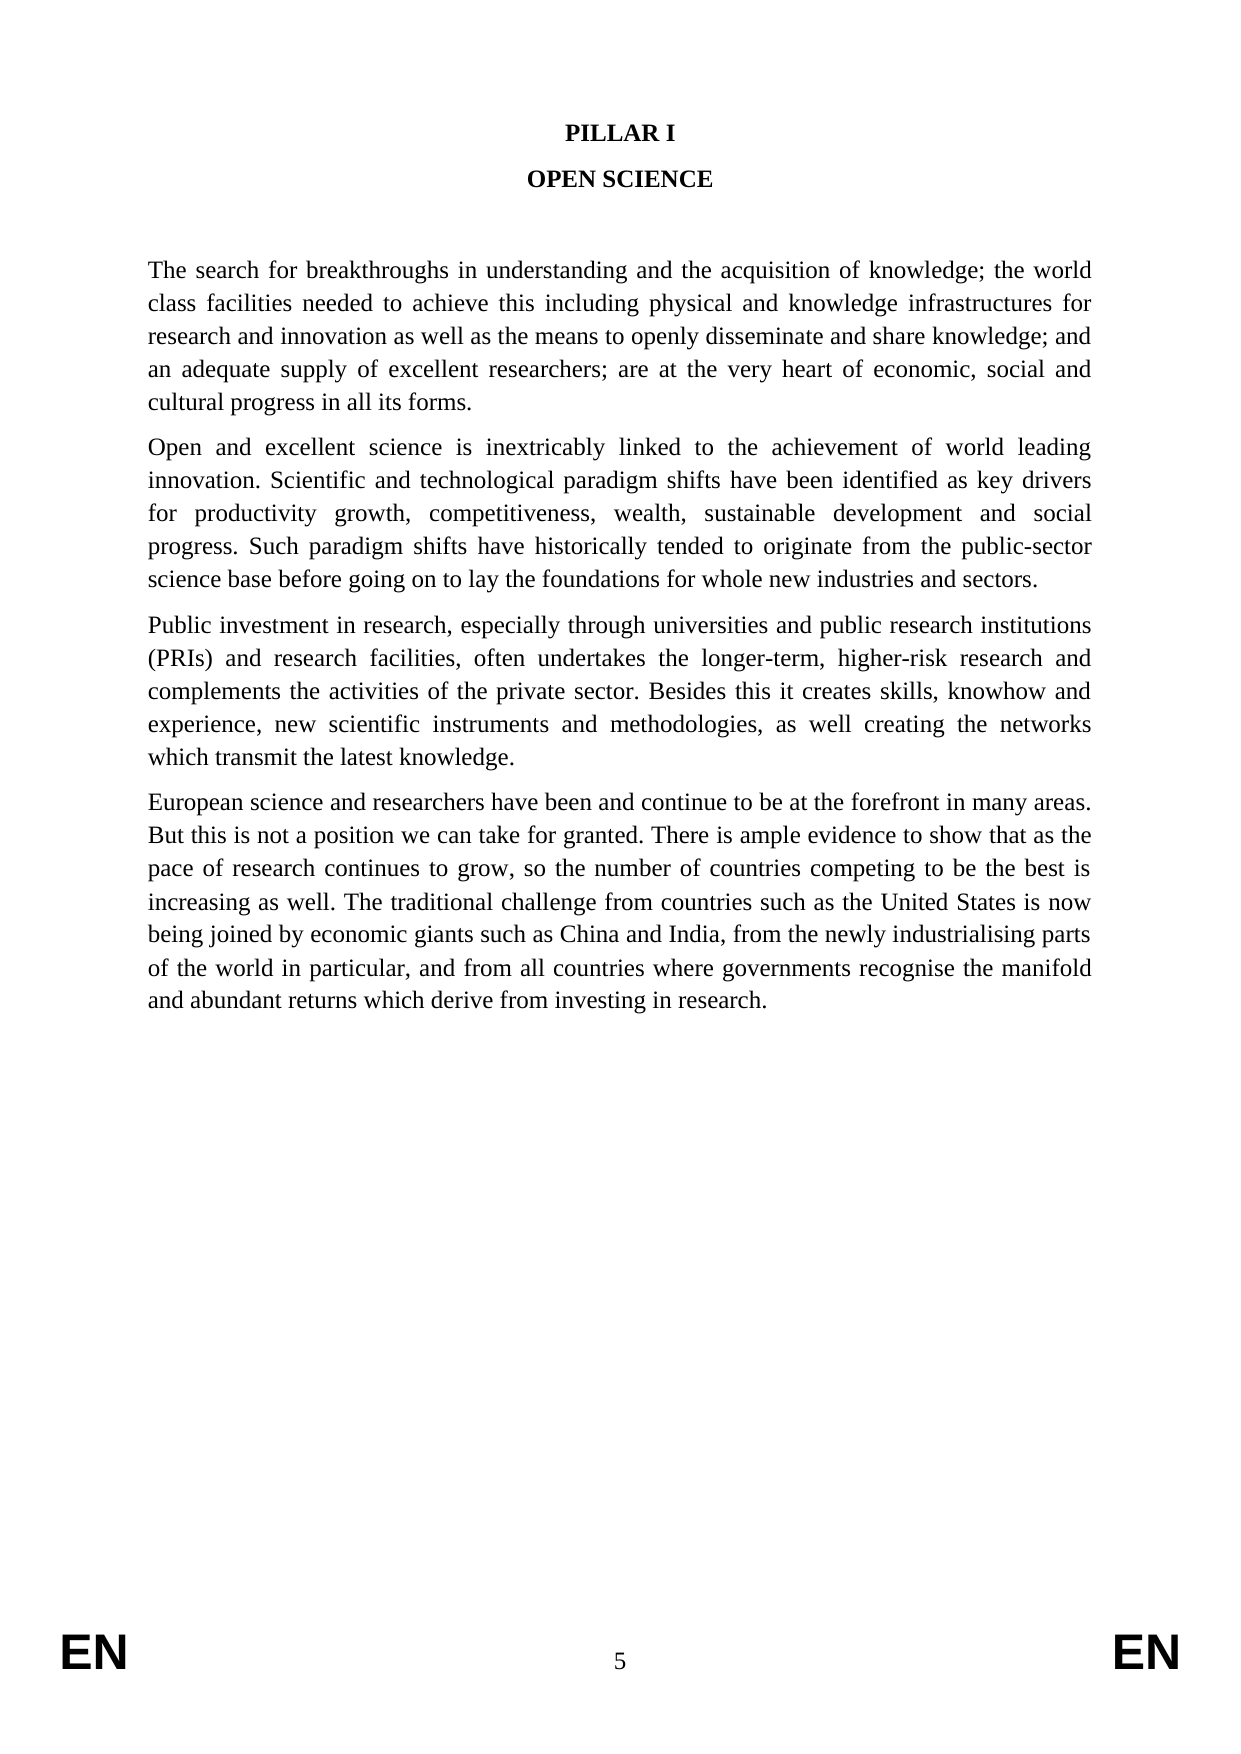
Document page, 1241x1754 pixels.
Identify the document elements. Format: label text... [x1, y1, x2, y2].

text PILLAR I [148, 118, 1093, 147]
text The search for breakthroughs in understanding and the acquisition of knowledge; the world class facilities needed to achieve this including physical and knowledge infrastructures for research and innovation as well as the means to openly disseminate and share knowledge; and an adequate supply of excellent researchers; are at the very heart of economic, social and cultural progress in all its forms. [148, 255, 1093, 416]
text Open and excellent science is inextricably linked to the achievement of world leading innovation. Scientific and technological paradigm shifts have been identified as key drivers for productivity growth, competitiveness, wealth, sustainable development and social progress. Such paradigm shifts have historically tended to originate from the public-sector science base before going on to lay the foundations for whole new industries and sectors. [148, 432, 1093, 593]
text European science and researchers have been and continue to be at the forefront in many areas. But this is not a position we can take for granted. There is ample evidence to show that as the pace of research continues to grow, so the number of countries competing to be the best is increasing as well. The traditional challenge from countries such as the United States is now being joined by economic giants such as China and India, from the newly industrialising parts of the world in particular, and from all countries where governments recognise the manifold and abundant returns which derive from investing in research. [148, 787, 1093, 1014]
text Public investment in research, especially through universities and public research institutions (PRIs) and research facilities, often undertakes the longer-term, higher-risk research and complements the activities of the private sector. Besides this it creates skills, knowhow and experience, new scientific instruments and methodologies, as well creating the networks which transmit the latest knowledge. [148, 610, 1093, 771]
text OPEN SCIENCE [148, 164, 1093, 192]
